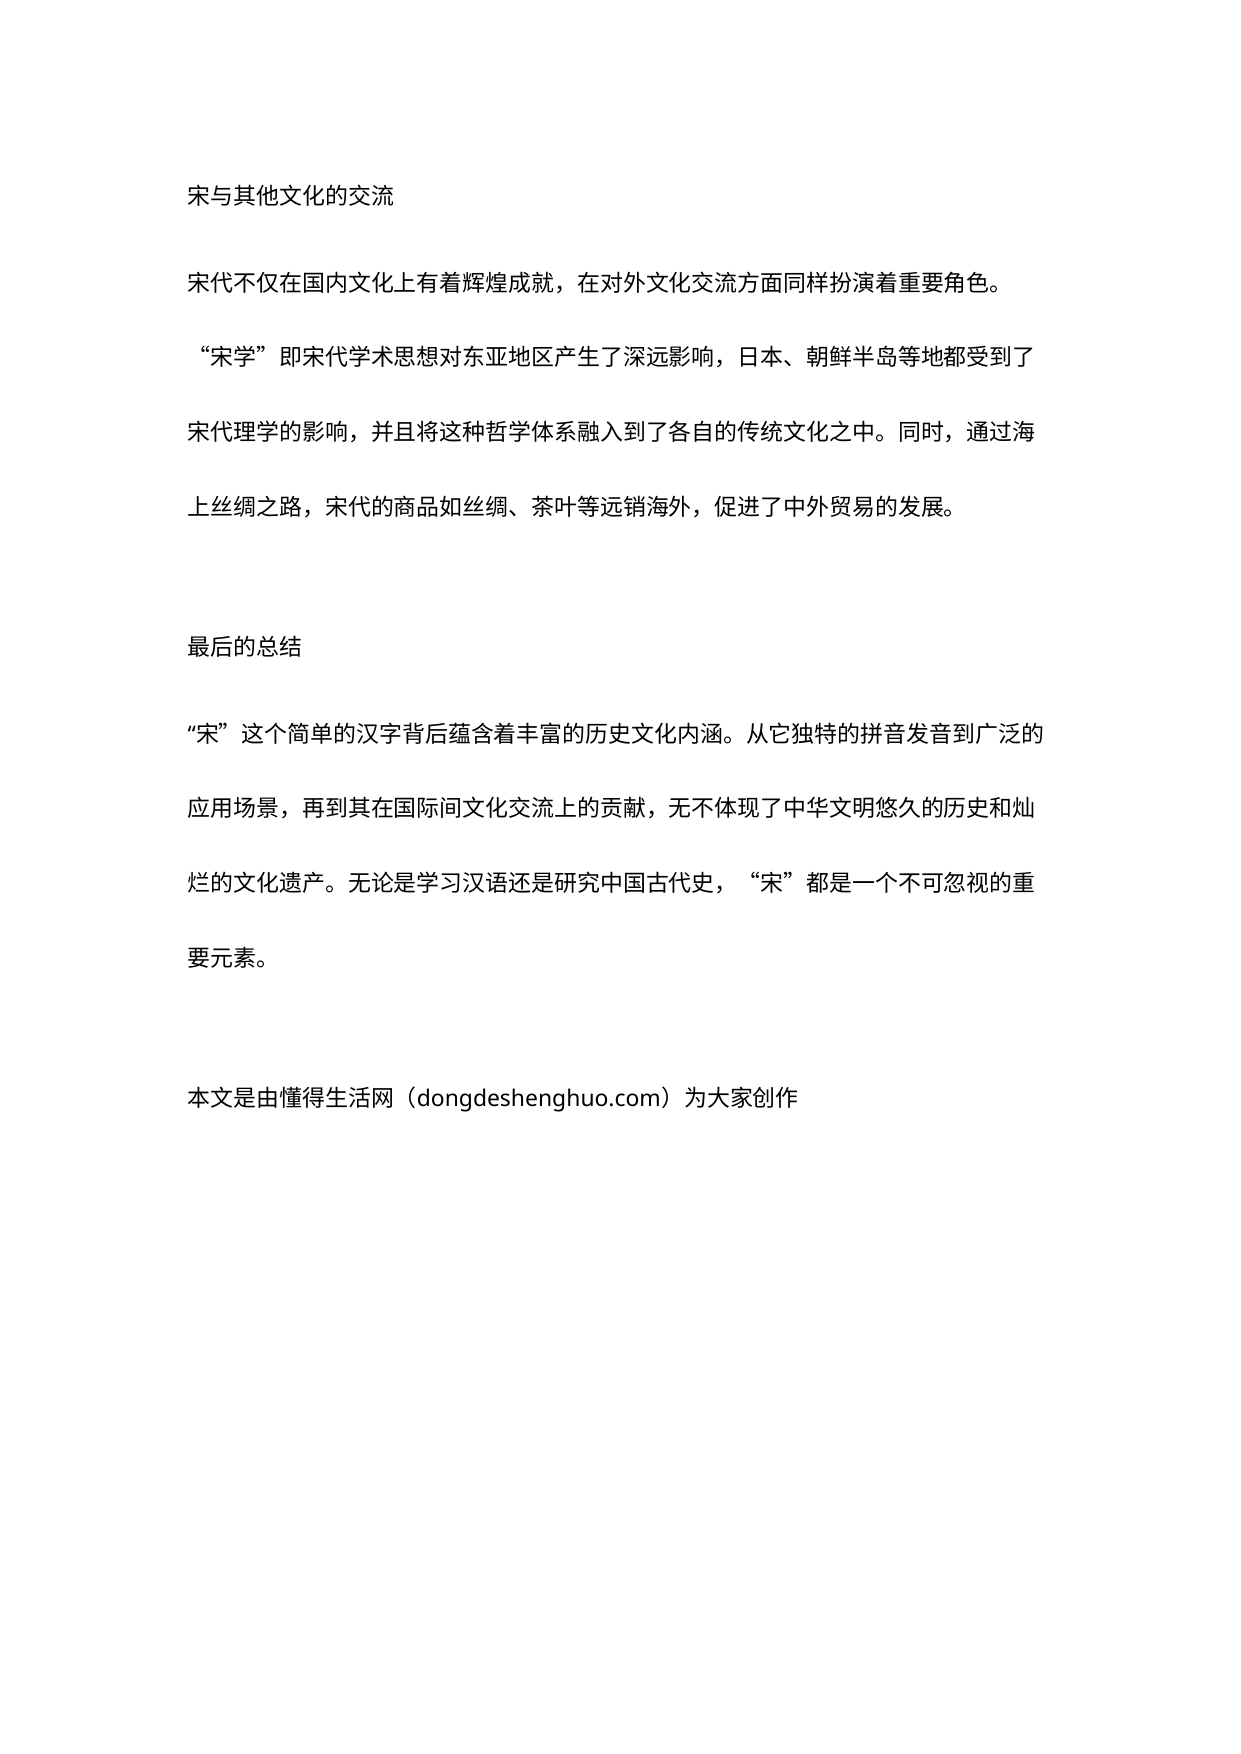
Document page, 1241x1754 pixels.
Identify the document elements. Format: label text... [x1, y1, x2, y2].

text 宋与其他文化的交流 [187, 162, 1053, 227]
text 最后的总结 [187, 613, 1053, 678]
text 宋代不仅在国内文化上有着辉煌成就，在对外文化交流方面同样扮演着重要角色。“宋学”即宋代学术思想对东亚地区产生了深远影响，日本、朝鲜半岛等地都受到了宋代理学的影响，并且将这种哲学体系融入到了各自的传统文化之中。同时，通过海上丝绸之路，宋代的商品如丝绸、茶叶等远销海外，促进了中外贸易的发展。 [187, 248, 1053, 538]
text 本文是由懂得生活网（dongdeshenghuo.com）为大家创作 [187, 1064, 1053, 1129]
text “宋”这个简单的汉字背后蕴含着丰富的历史文化内涵。从它独特的拼音发音到广泛的应用场景，再到其在国际间文化交流上的贡献，无不体现了中华文明悠久的历史和灿烂的文化遗产。无论是学习汉语还是研究中国古代史，“宋”都是一个不可忽视的重要元素。 [187, 699, 1053, 989]
